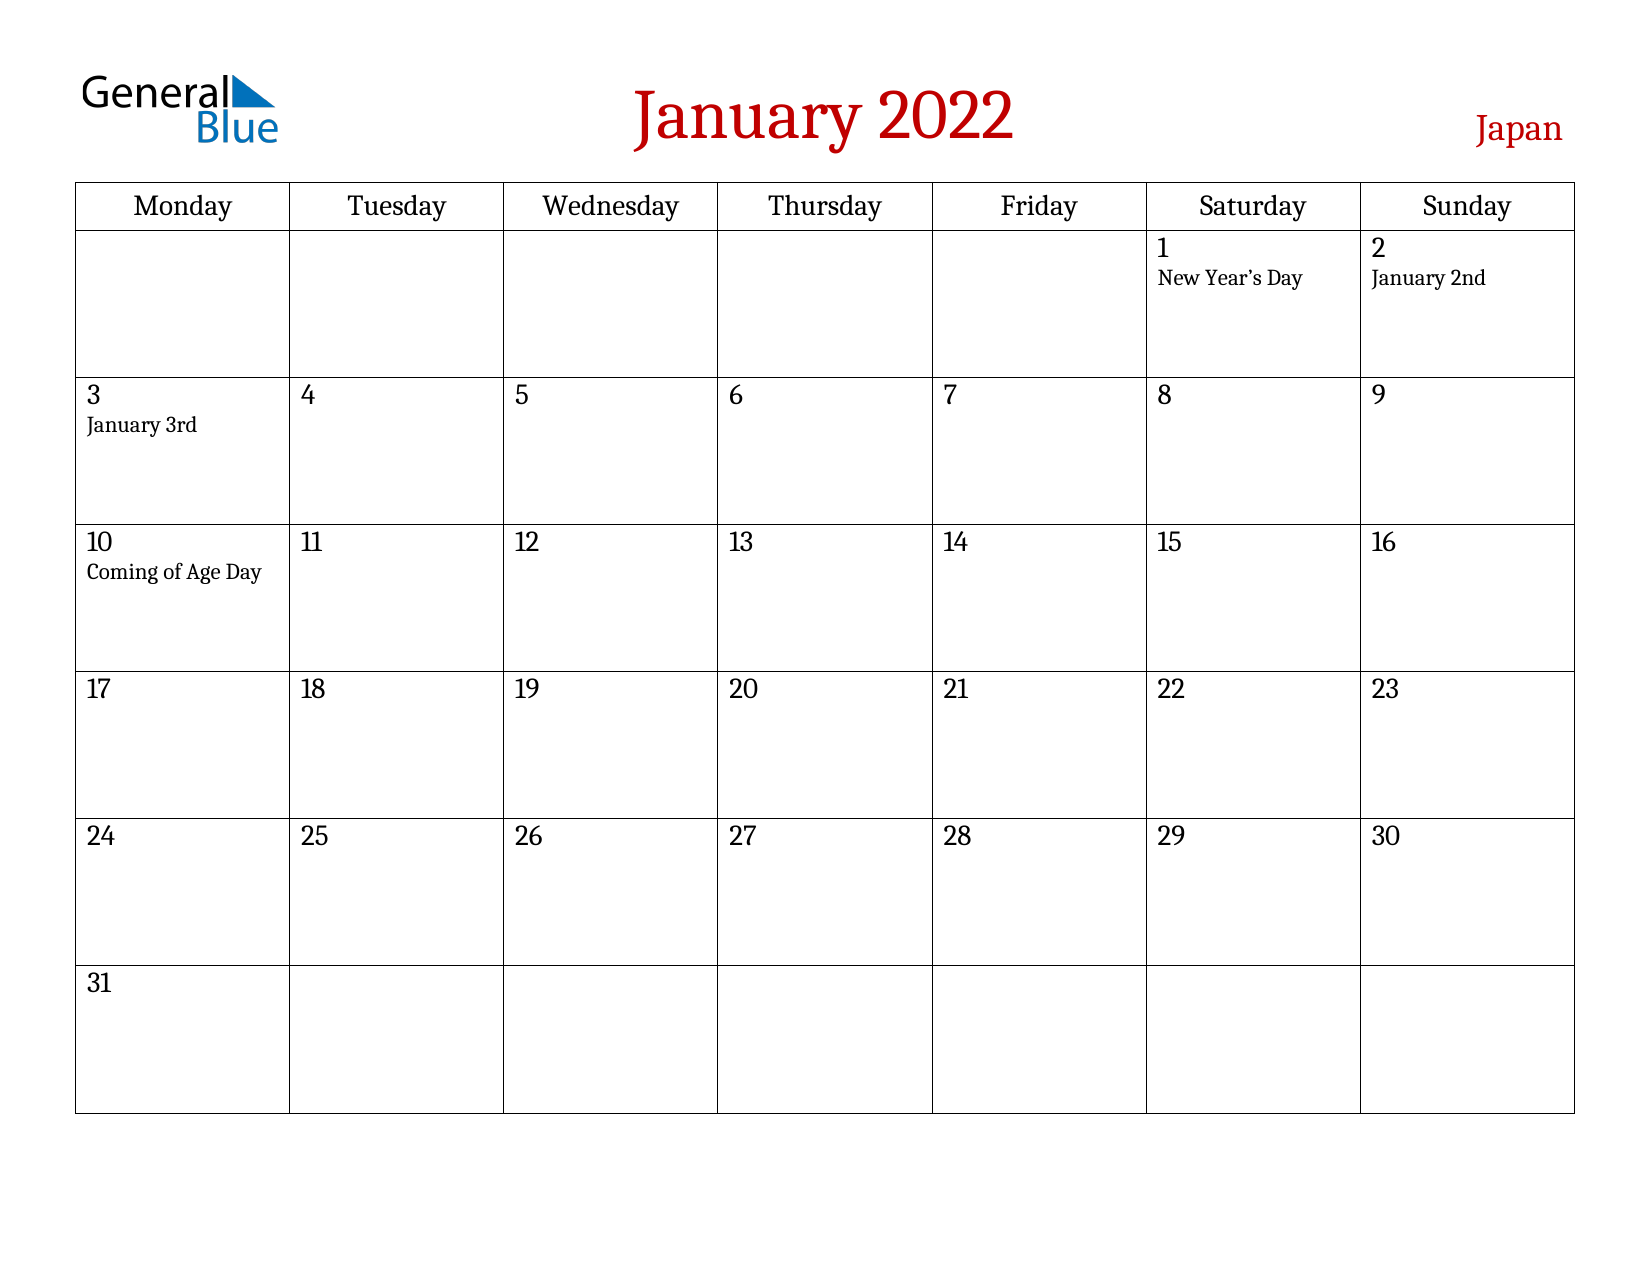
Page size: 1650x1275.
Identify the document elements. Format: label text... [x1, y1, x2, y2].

table_cell 31 [76, 966, 289, 1000]
table_cell 27 [718, 819, 932, 853]
table_cell [504, 966, 717, 1000]
table_cell [290, 265, 503, 377]
table_cell 29 [1147, 819, 1360, 853]
table_cell [1147, 966, 1360, 1000]
table_cell New Year’s Day [1147, 265, 1360, 377]
table_header Japan [1146, 75, 1574, 182]
table_cell 22 [1147, 672, 1360, 706]
table_cell [1361, 412, 1574, 524]
table_cell 3 [76, 378, 289, 412]
table_cell January 2nd [1361, 265, 1574, 377]
table_cell 24 [76, 819, 289, 853]
table_cell 13 [718, 525, 932, 559]
table_cell [1361, 853, 1574, 965]
table_cell [76, 853, 289, 965]
table_cell Coming of Age Day [76, 559, 289, 671]
table_cell [76, 265, 289, 377]
table_cell [76, 1000, 289, 1112]
table_cell Thursday [718, 183, 932, 230]
table_cell [290, 412, 503, 524]
table_cell Wednesday [504, 183, 717, 230]
table_cell 19 [504, 672, 717, 706]
table_cell [933, 231, 1146, 264]
table_cell [718, 966, 932, 1000]
table_cell [290, 231, 503, 264]
table_cell 6 [718, 378, 932, 412]
table_cell [933, 559, 1146, 671]
table_cell 16 [1361, 525, 1574, 559]
table_cell [1147, 559, 1360, 671]
table_cell [1147, 853, 1360, 965]
table_cell [933, 412, 1146, 524]
table_cell 2 [1361, 231, 1574, 264]
table_cell 12 [504, 525, 717, 559]
table_cell Friday [933, 183, 1146, 230]
table_cell 7 [933, 378, 1146, 412]
table_cell [290, 559, 503, 671]
table_cell 20 [718, 672, 932, 706]
table_cell [290, 853, 503, 965]
table_cell 17 [76, 672, 289, 706]
table_cell 26 [504, 819, 717, 853]
table_cell [504, 412, 717, 524]
table_cell [290, 1000, 503, 1112]
table_header January 2022 [504, 75, 1146, 182]
table_cell [933, 1000, 1146, 1112]
table_cell 25 [290, 819, 503, 853]
table_cell 9 [1361, 378, 1574, 412]
table_cell [933, 265, 1146, 377]
table_cell 30 [1361, 819, 1574, 853]
table_cell 10 [76, 525, 289, 559]
table_cell [718, 265, 932, 377]
table_cell 21 [933, 672, 1146, 706]
table_cell [504, 559, 717, 671]
table_cell 5 [504, 378, 717, 412]
table_cell [76, 706, 289, 818]
table_cell [718, 1000, 932, 1112]
table_cell [1147, 1000, 1360, 1112]
table_cell 4 [290, 378, 503, 412]
table_header [76, 75, 503, 182]
table_cell [1147, 412, 1360, 524]
table_cell 28 [933, 819, 1146, 853]
table_cell [290, 966, 503, 1000]
table_cell [504, 265, 717, 377]
table_cell Saturday [1147, 183, 1360, 230]
table_cell 1 [1147, 231, 1360, 264]
table_cell [504, 853, 717, 965]
table_cell [504, 706, 717, 818]
table_cell [718, 853, 932, 965]
table_cell January 3rd [76, 412, 289, 524]
table_cell [290, 706, 503, 818]
table_cell 8 [1147, 378, 1360, 412]
table_cell [718, 559, 932, 671]
table_cell [718, 706, 932, 818]
table_cell Monday [76, 183, 289, 230]
table_cell [718, 231, 932, 264]
table_cell 14 [933, 525, 1146, 559]
picture [82, 75, 278, 143]
table_cell [1361, 706, 1574, 818]
table_cell Tuesday [290, 183, 503, 230]
table_cell [1147, 706, 1360, 818]
table_cell [933, 966, 1146, 1000]
table_cell Sunday [1361, 183, 1574, 230]
table_cell [718, 412, 932, 524]
table_cell 11 [290, 525, 503, 559]
table_cell 15 [1147, 525, 1360, 559]
table_cell [933, 706, 1146, 818]
table_cell [1361, 966, 1574, 1000]
table_cell 18 [290, 672, 503, 706]
table_cell [1361, 559, 1574, 671]
table_cell [504, 1000, 717, 1112]
table_cell [1361, 1000, 1574, 1112]
table_cell [933, 853, 1146, 965]
table_cell [76, 231, 289, 264]
table_cell 23 [1361, 672, 1574, 706]
table_cell [504, 231, 717, 264]
